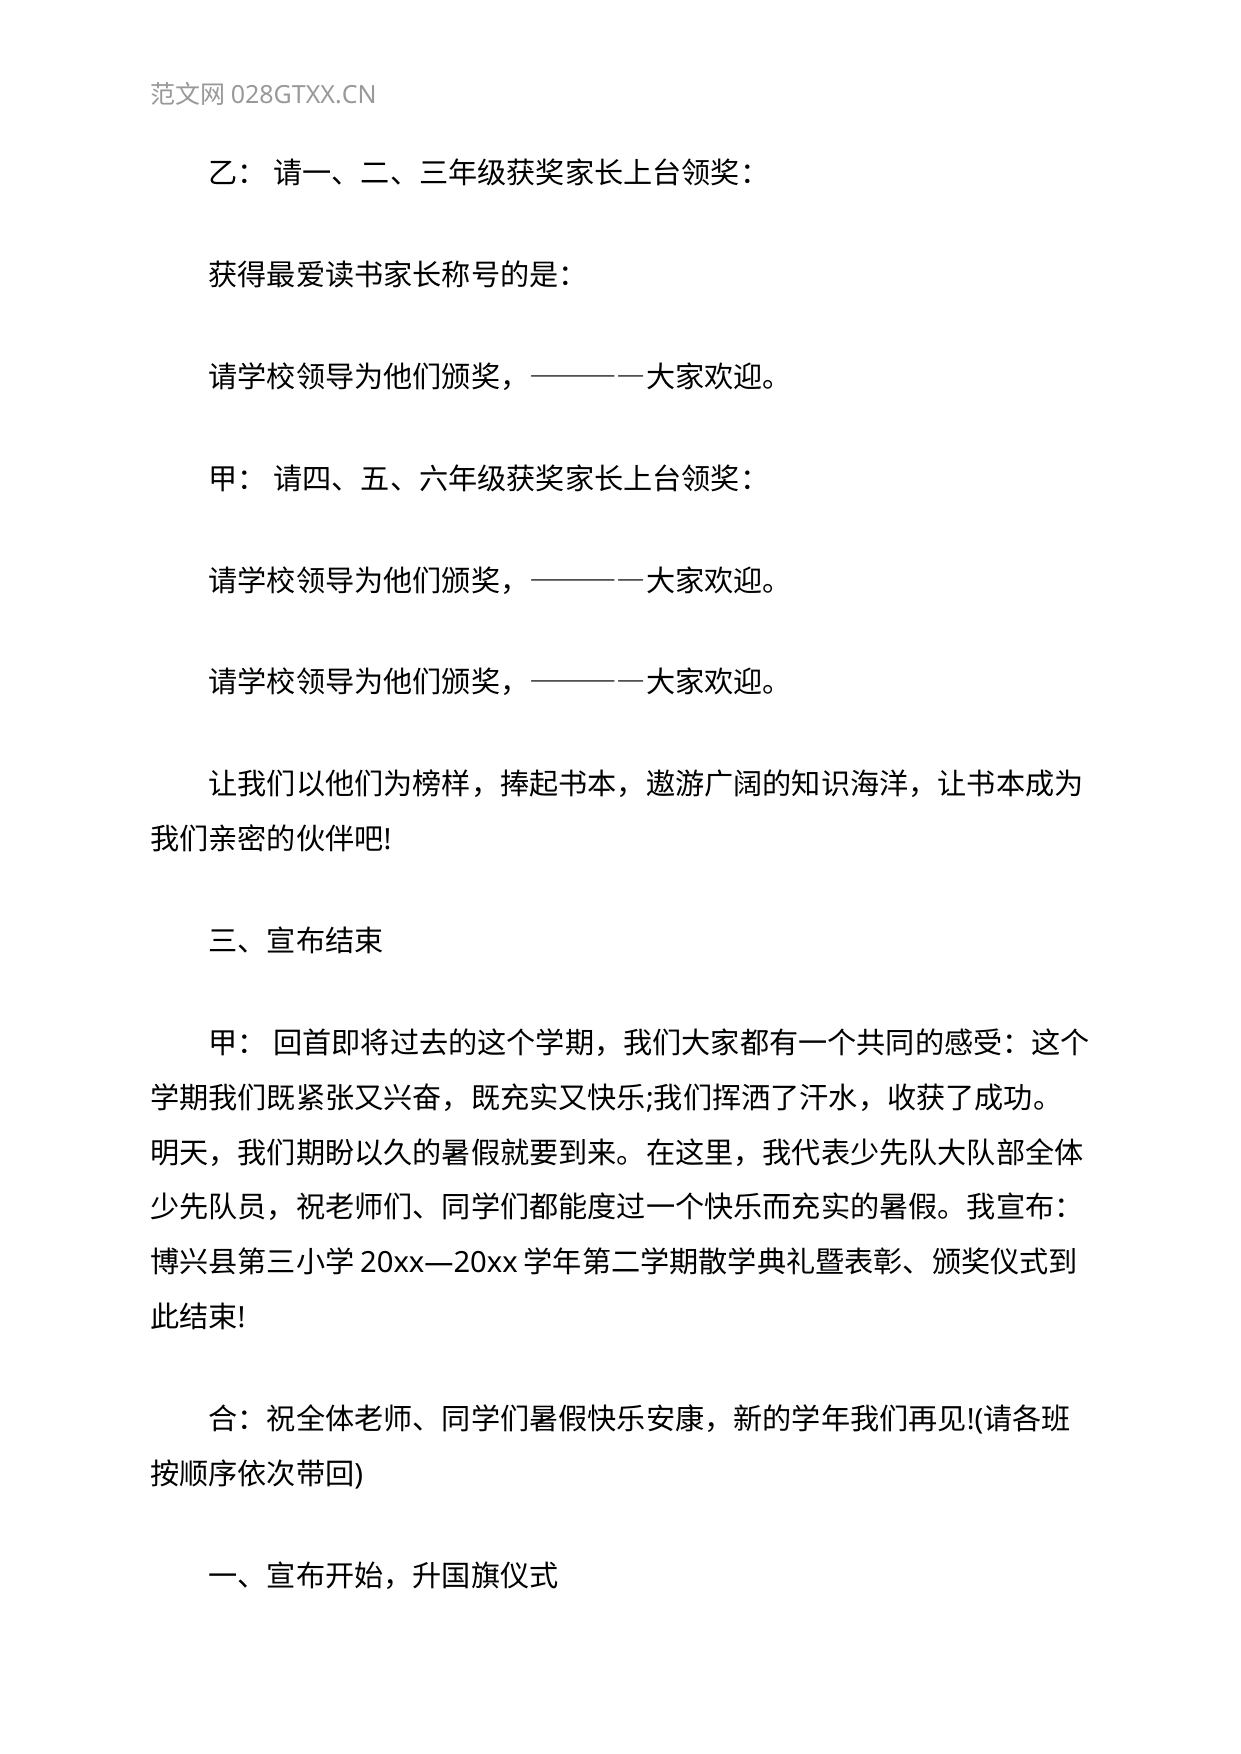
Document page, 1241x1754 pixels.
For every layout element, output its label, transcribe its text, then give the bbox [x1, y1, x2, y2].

text 甲： 请四、五、六年级获奖家长上台领奖： [150, 455, 1090, 498]
text 乙： 请一、二、三年级获奖家长上台领奖： [150, 150, 1090, 192]
text 一、宣布开始，升国旗仪式 [150, 1553, 1090, 1595]
text 获得最爱读书家长称号的是： [150, 252, 1090, 294]
text 请学校领导为他们颁奖，————大家欢迎。 [150, 557, 1090, 599]
text 合：祝全体老师、同学们暑假快乐安康，新的学年我们再见!(请各班按顺序依次带回) [150, 1396, 1090, 1493]
text 甲： 回首即将过去的这个学期，我们大家都有一个共同的感受：这个学期我们既紧张又兴奋，既充实又快乐;我们挥洒了汗水，收获了成功。明天，我们期盼以久的暑假就要到来。在这里，我代表少先队大队部全体少先队员，祝老师们、同学们都能度过一个快乐而充实的暑假。我宣布：博兴县第三小学20xx—20xx学年第二学期散学典礼暨表彰、颁奖仪式到此结束! [150, 1019, 1090, 1336]
text 请学校领导为他们颁奖，————大家欢迎。 [150, 353, 1090, 396]
text 三、宣布结束 [150, 917, 1090, 960]
text 让我们以他们为榜样，捧起书本，遨游广阔的知识海洋，让书本成为我们亲密的伙伴吧! [150, 761, 1090, 858]
text 请学校领导为他们颁奖，————大家欢迎。 [150, 659, 1090, 701]
